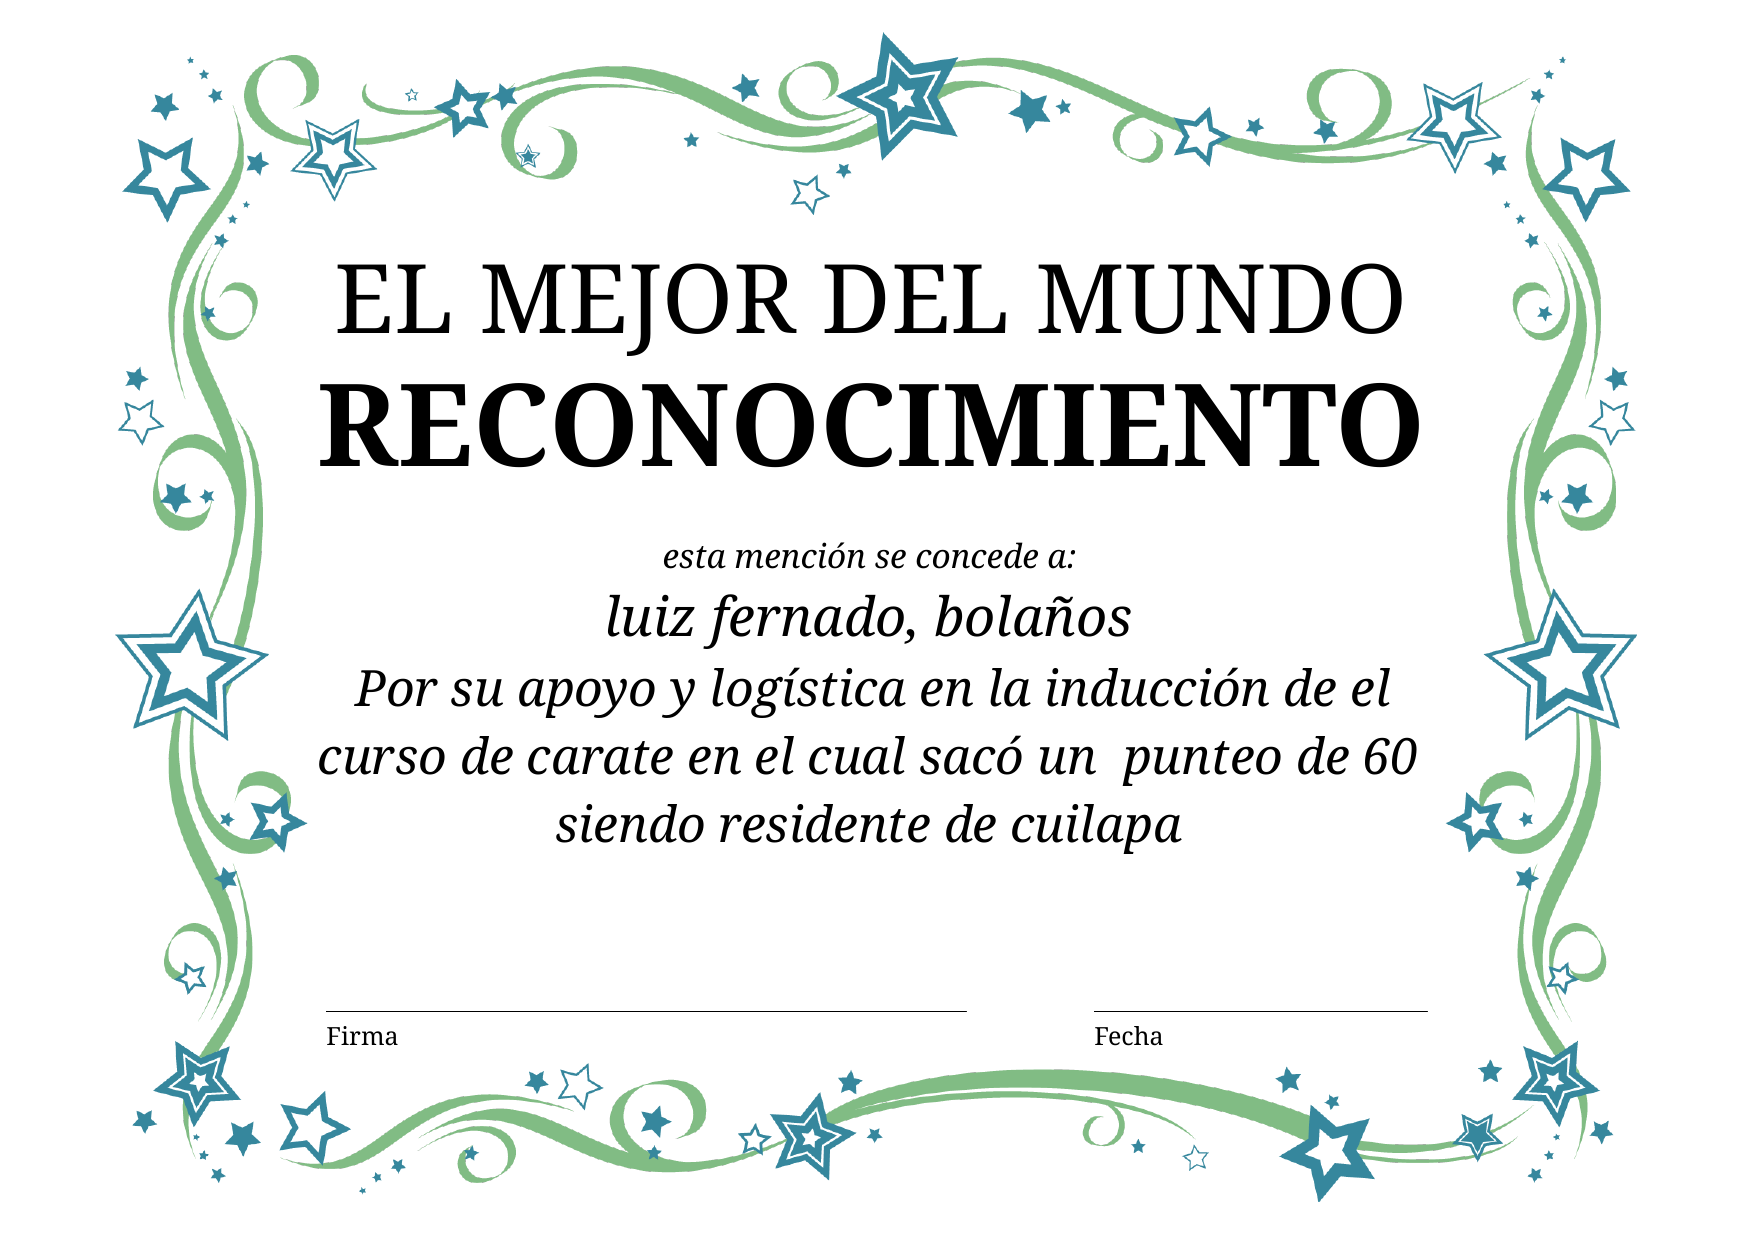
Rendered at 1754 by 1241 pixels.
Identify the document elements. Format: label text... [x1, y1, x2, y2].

title Reconocimiento [304, 367, 1439, 492]
text luiz fernado, bolaños [304, 579, 1439, 652]
text Por su apoyo y logística en la inducción de el curso de carate en el cual sacó un punteo de 60 siendo residente de cuilapa [304, 652, 1439, 857]
